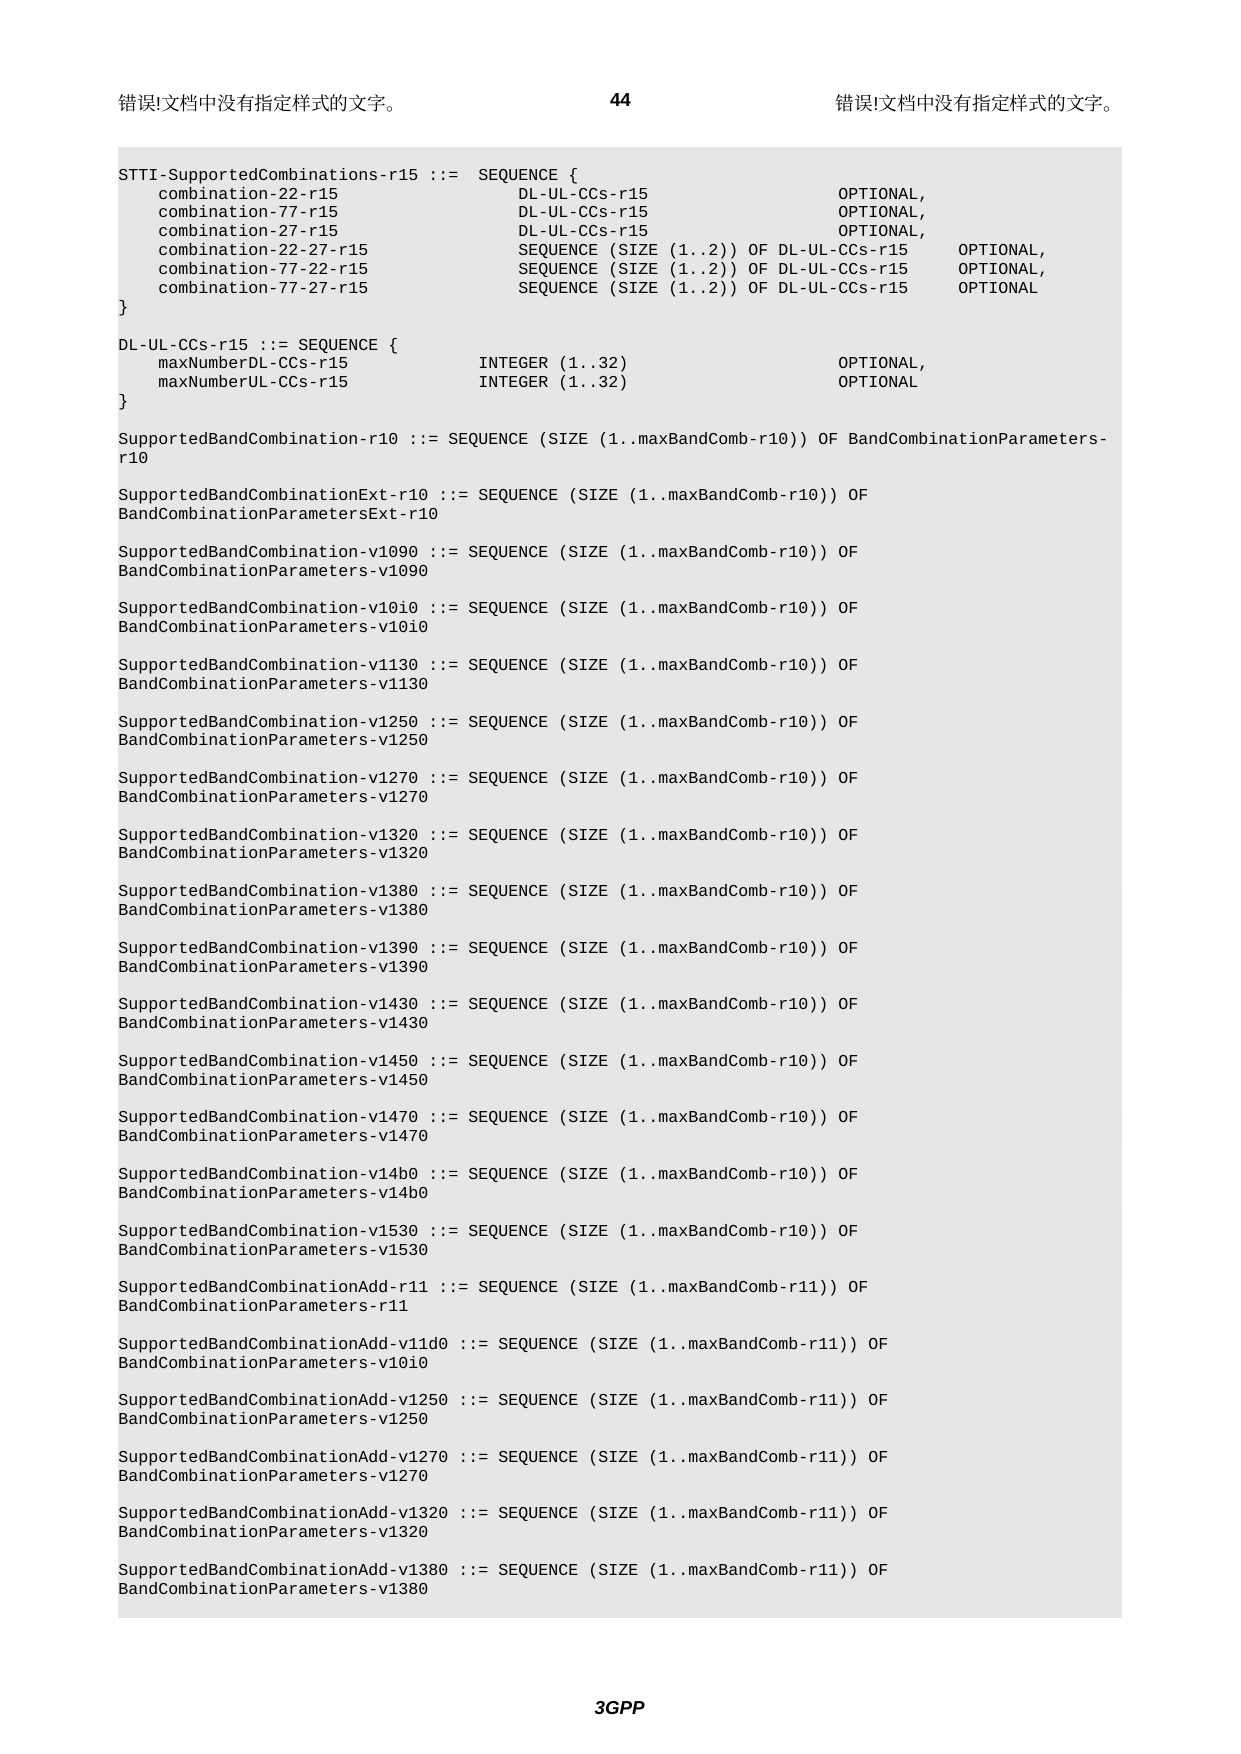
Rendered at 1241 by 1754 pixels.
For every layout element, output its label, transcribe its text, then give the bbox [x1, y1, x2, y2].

text combination-27-r15 DL-UL-CCs-r15 OPTIONAL, [118, 223, 1122, 242]
text SupportedBandCombination-v1270 ::= SEQUENCE (SIZE (1..maxBandComb-r10)) OF BandCombinationParameters-v1270 [118, 770, 1122, 807]
text combination-77-r15 DL-UL-CCs-r15 OPTIONAL, [118, 204, 1122, 223]
text SupportedBandCombinationAdd-v1270 ::= SEQUENCE (SIZE (1..maxBandComb-r11)) OF BandCombinationParameters-v1270 [118, 1448, 1122, 1486]
text } [118, 393, 1122, 411]
text } [118, 298, 1122, 317]
text SupportedBandCombinationExt-r10 ::= SEQUENCE (SIZE (1..maxBandComb-r10)) OF BandCombinationParametersExt-r10 [118, 487, 1122, 524]
text SupportedBandCombination-v1430 ::= SEQUENCE (SIZE (1..maxBandComb-r10)) OF BandCombinationParameters-v1430 [118, 996, 1122, 1034]
text combination-77-22-r15 SEQUENCE (SIZE (1..2)) OF DL-UL-CCs-r15 OPTIONAL, [118, 261, 1122, 279]
text maxNumberDL-CCs-r15 INTEGER (1..32) OPTIONAL, [118, 355, 1122, 374]
text SupportedBandCombinationAdd-v1250 ::= SEQUENCE (SIZE (1..maxBandComb-r11)) OF BandCombinationParameters-v1250 [118, 1392, 1122, 1429]
text SupportedBandCombination-v1250 ::= SEQUENCE (SIZE (1..maxBandComb-r10)) OF BandCombinationParameters-v1250 [118, 713, 1122, 751]
text combination-77-27-r15 SEQUENCE (SIZE (1..2)) OF DL-UL-CCs-r15 OPTIONAL [118, 279, 1122, 298]
text SupportedBandCombination-v1450 ::= SEQUENCE (SIZE (1..maxBandComb-r10)) OF BandCombinationParameters-v1450 [118, 1052, 1122, 1090]
text SupportedBandCombination-v10i0 ::= SEQUENCE (SIZE (1..maxBandComb-r10)) OF BandCombinationParameters-v10i0 [118, 600, 1122, 638]
text maxNumberUL-CCs-r15 INTEGER (1..32) OPTIONAL [118, 374, 1122, 393]
text STTI-SupportedCombinations-r15 ::= SEQUENCE { [118, 166, 1122, 185]
text SupportedBandCombination-v1380 ::= SEQUENCE (SIZE (1..maxBandComb-r10)) OF BandCombinationParameters-v1380 [118, 883, 1122, 921]
text SupportedBandCombination-v1320 ::= SEQUENCE (SIZE (1..maxBandComb-r10)) OF BandCombinationParameters-v1320 [118, 826, 1122, 864]
text combination-22-27-r15 SEQUENCE (SIZE (1..2)) OF DL-UL-CCs-r15 OPTIONAL, [118, 242, 1122, 261]
text SupportedBandCombinationAdd-r11 ::= SEQUENCE (SIZE (1..maxBandComb-r11)) OF BandCombinationParameters-r11 [118, 1279, 1122, 1316]
text SupportedBandCombination-v1390 ::= SEQUENCE (SIZE (1..maxBandComb-r10)) OF BandCombinationParameters-v1390 [118, 939, 1122, 977]
text SupportedBandCombination-v1470 ::= SEQUENCE (SIZE (1..maxBandComb-r10)) OF BandCombinationParameters-v1470 [118, 1109, 1122, 1147]
text SupportedBandCombinationAdd-v1380 ::= SEQUENCE (SIZE (1..maxBandComb-r11)) OF BandCombinationParameters-v1380 [118, 1562, 1122, 1599]
text SupportedBandCombinationAdd-v1320 ::= SEQUENCE (SIZE (1..maxBandComb-r11)) OF BandCombinationParameters-v1320 [118, 1505, 1122, 1543]
text SupportedBandCombination-v1530 ::= SEQUENCE (SIZE (1..maxBandComb-r10)) OF BandCombinationParameters-v1530 [118, 1222, 1122, 1260]
text SupportedBandCombination-v14b0 ::= SEQUENCE (SIZE (1..maxBandComb-r10)) OF BandCombinationParameters-v14b0 [118, 1166, 1122, 1203]
text SupportedBandCombination-v1090 ::= SEQUENCE (SIZE (1..maxBandComb-r10)) OF BandCombinationParameters-v1090 [118, 543, 1122, 581]
text SupportedBandCombination-v1130 ::= SEQUENCE (SIZE (1..maxBandComb-r10)) OF BandCombinationParameters-v1130 [118, 657, 1122, 694]
text SupportedBandCombinationAdd-v11d0 ::= SEQUENCE (SIZE (1..maxBandComb-r11)) OF BandCombinationParameters-v10i0 [118, 1335, 1122, 1373]
text DL-UL-CCs-r15 ::= SEQUENCE { [118, 336, 1122, 355]
text SupportedBandCombination-r10 ::= SEQUENCE (SIZE (1..maxBandComb-r10)) OF BandCombinationParameters-r10 [118, 430, 1122, 468]
text combination-22-r15 DL-UL-CCs-r15 OPTIONAL, [118, 185, 1122, 204]
